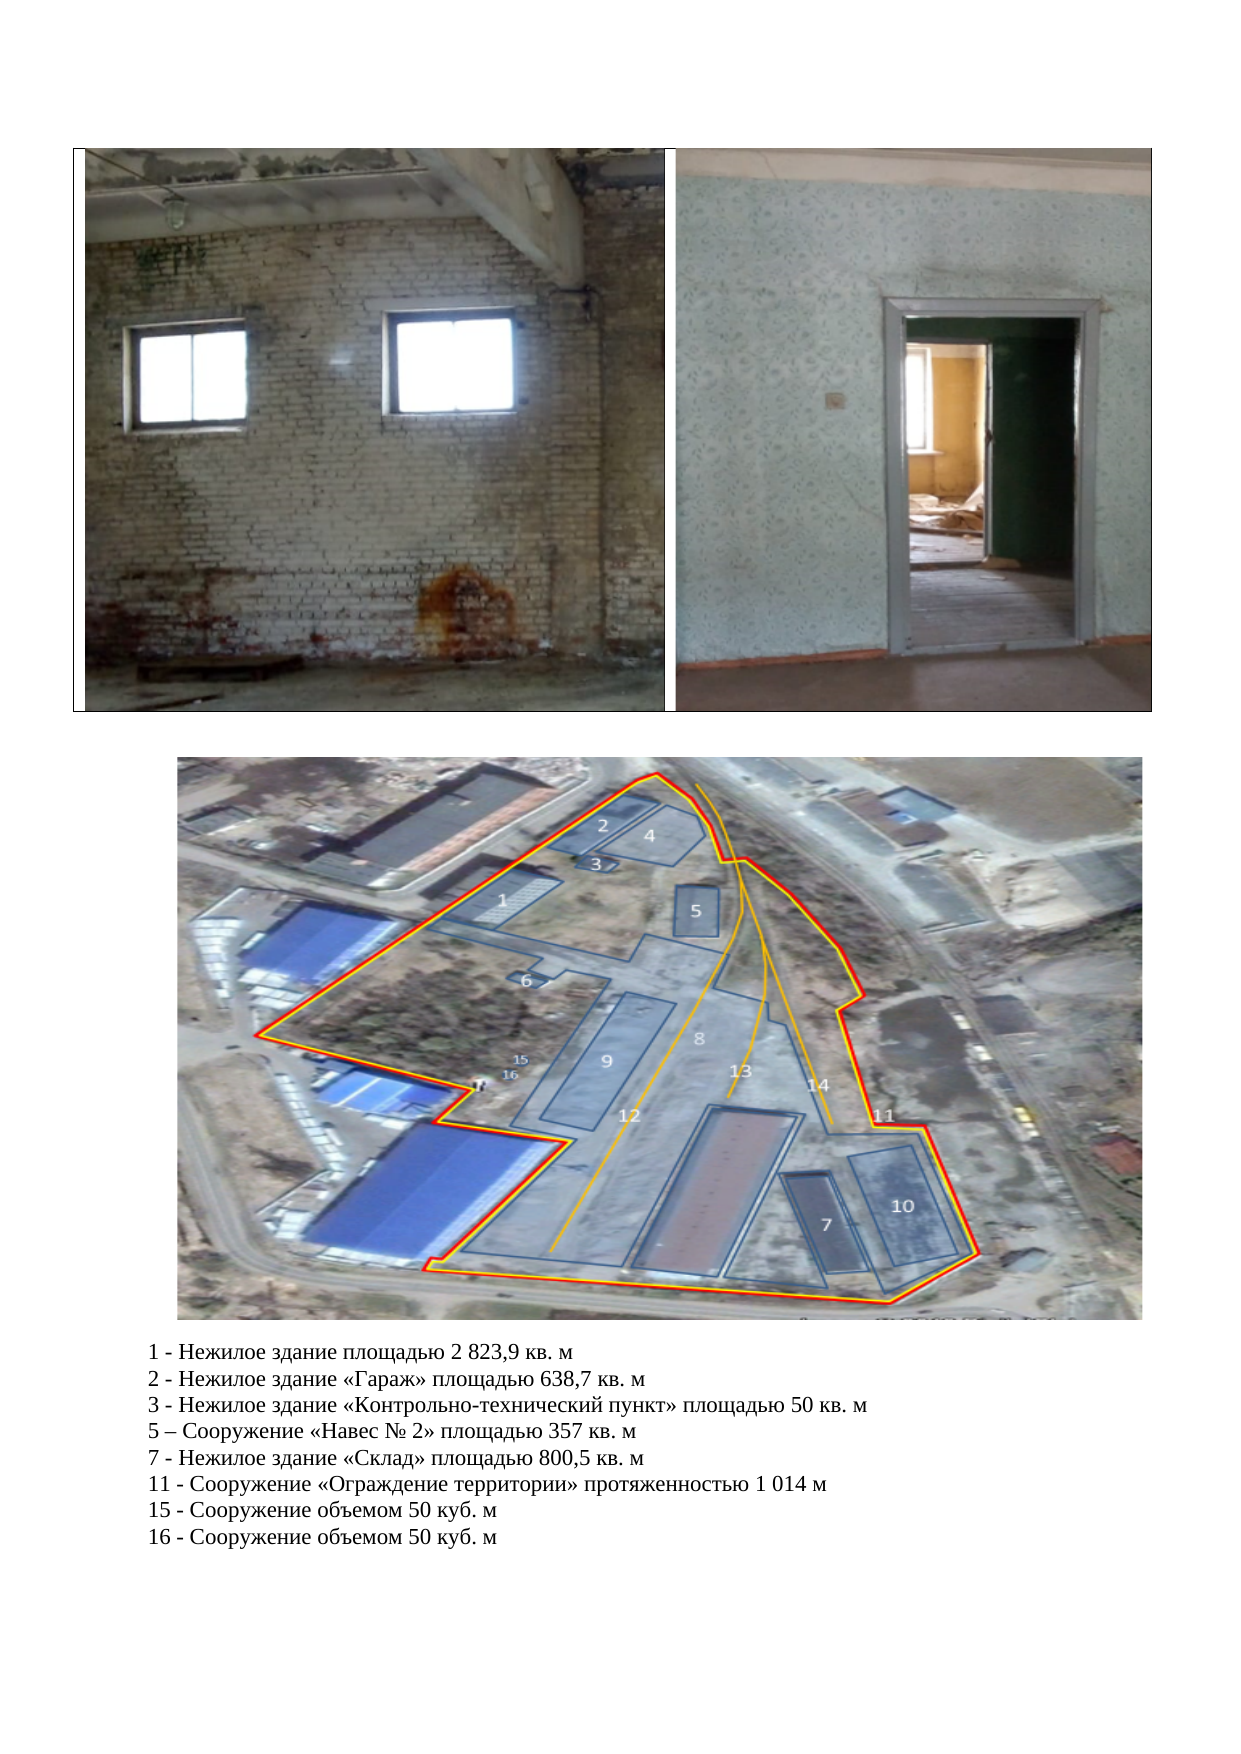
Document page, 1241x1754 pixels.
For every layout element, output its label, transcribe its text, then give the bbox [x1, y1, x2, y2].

text 15 - Сооружение объемом 50 куб. м [148, 1496, 1167, 1523]
table_cell [665, 149, 675, 711]
text 1 - Нежилое здание площадью 2 823,9 кв. м [148, 1338, 1152, 1364]
text 11 - Сооружение «Ограждение территории» протяженностью 1 014 м [148, 1470, 1167, 1496]
text 2 - Нежилое здание «Гараж» площадью 638,7 кв. м [148, 1364, 1152, 1391]
text 3 - Нежилое здание «Контрольно-технический пункт» площадью 50 кв. м [148, 1391, 1152, 1417]
picture [675, 148, 1152, 711]
text 16 - Сооружение объемом 50 куб. м [148, 1523, 1167, 1549]
picture [177, 757, 1143, 1320]
picture [85, 148, 665, 711]
text 5 – Сооружение «Навес № 2» площадью 357 кв. м [148, 1417, 1167, 1444]
table_cell [74, 149, 85, 711]
text 7 - Нежилое здание «Склад» площадью 800,5 кв. м [148, 1444, 1167, 1470]
